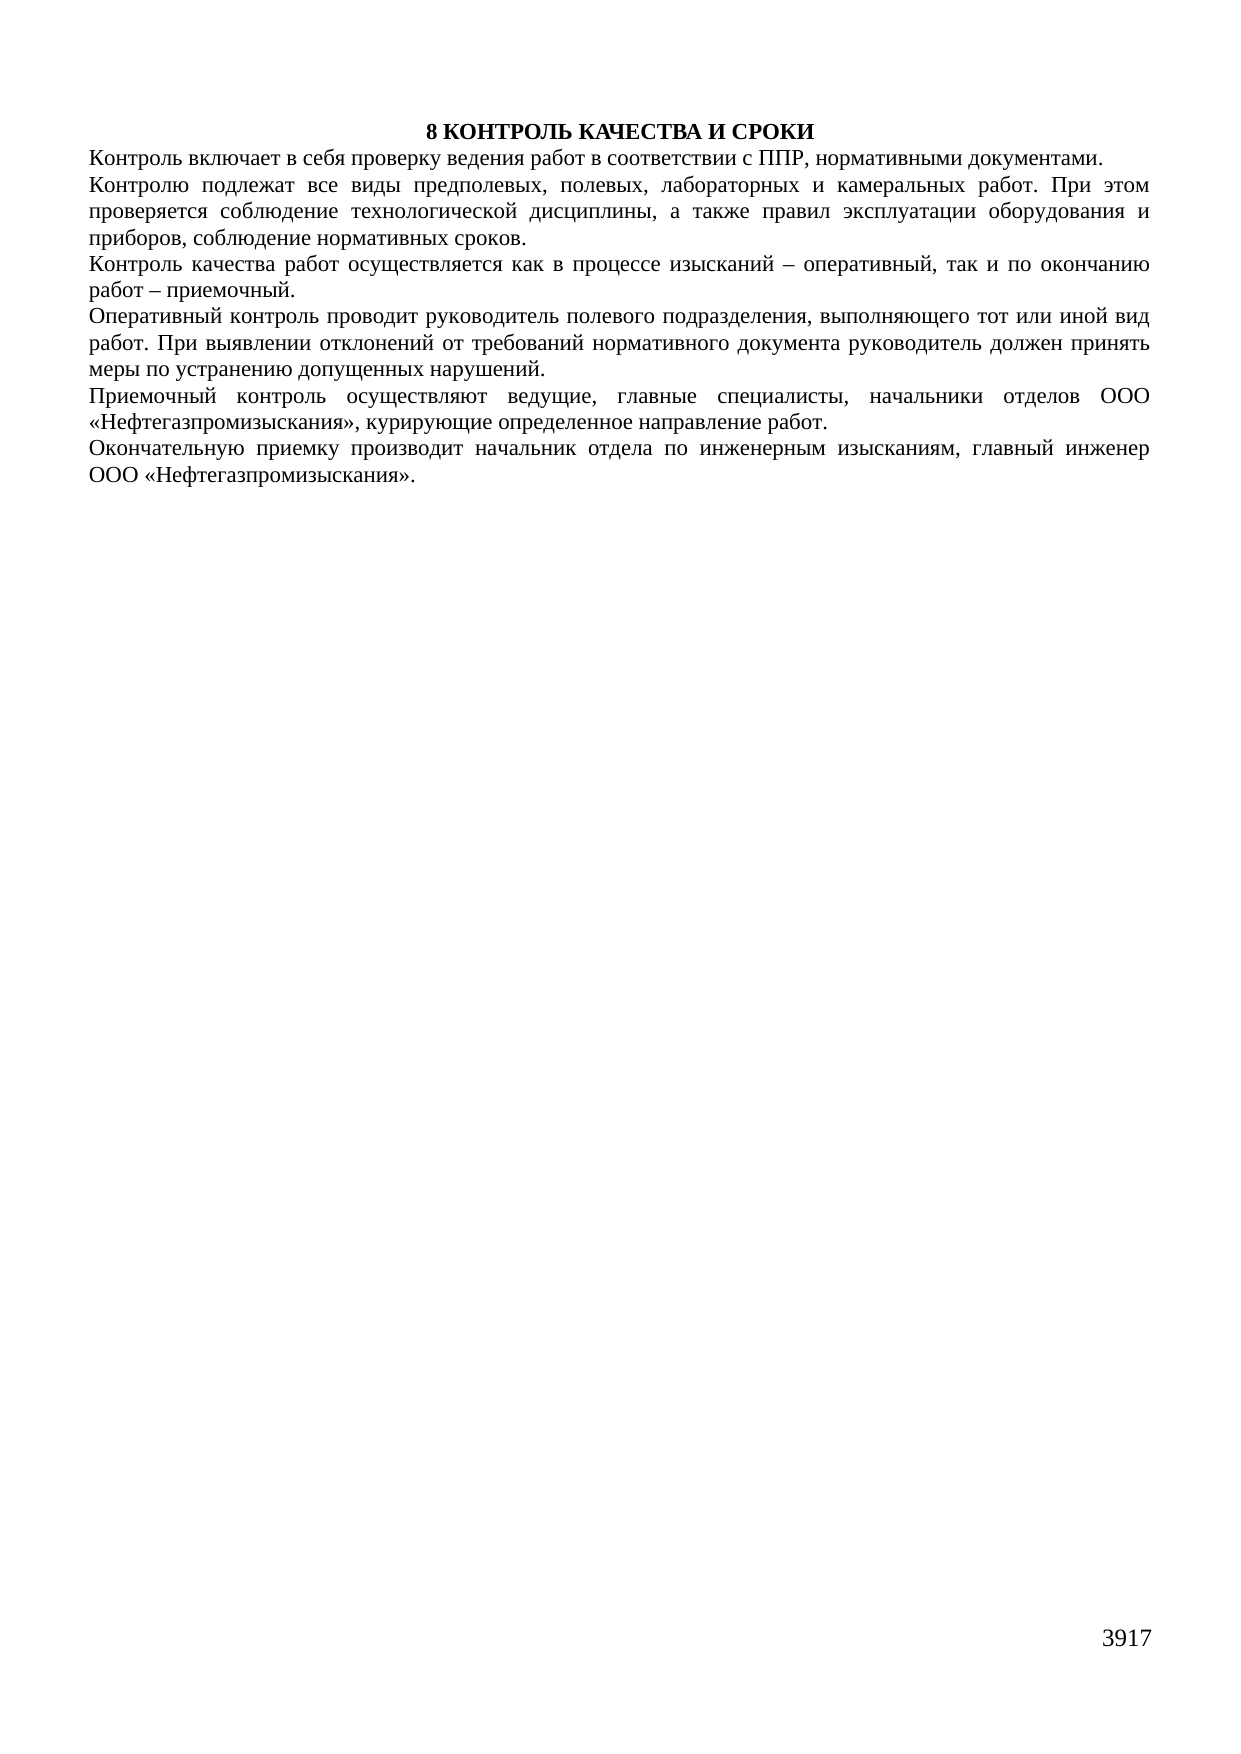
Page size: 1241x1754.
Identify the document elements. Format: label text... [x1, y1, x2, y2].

text Контроль качества работ осуществляется как в процессе изысканий – оперативный, так и по окончанию работ – приемочный. [89, 250, 1152, 303]
text 8 КОНТРОЛЬ КАЧЕСТВА И СРОКИ [89, 118, 1152, 144]
text Оперативный контроль проводит руководитель полевого подразделения, выполняющего тот или иной вид работ. При выявлении отклонений от требований нормативного документа руководитель должен принять меры по устранению допущенных нарушений. [89, 303, 1152, 382]
text Контроль включает в себя проверку ведения работ в соответствии с ППР, нормативными документами. [89, 144, 1152, 171]
text Контролю подлежат все виды предполевых, полевых, лабораторных и камеральных работ. При этом проверяется соблюдение технологической дисциплины, а также правил эксплуатации оборудования и приборов, соблюдение нормативных сроков. [89, 171, 1152, 250]
text Приемочный контроль осуществляют ведущие, главные специалисты, начальники отделов ООО «Нефтегазпромизыскания», курирующие определенное направление работ. [89, 382, 1152, 434]
text Окончательную приемку производит начальник отдела по инженерным изысканиям, главный инженер ООО «Нефтегазпромизыскания». [89, 434, 1152, 487]
